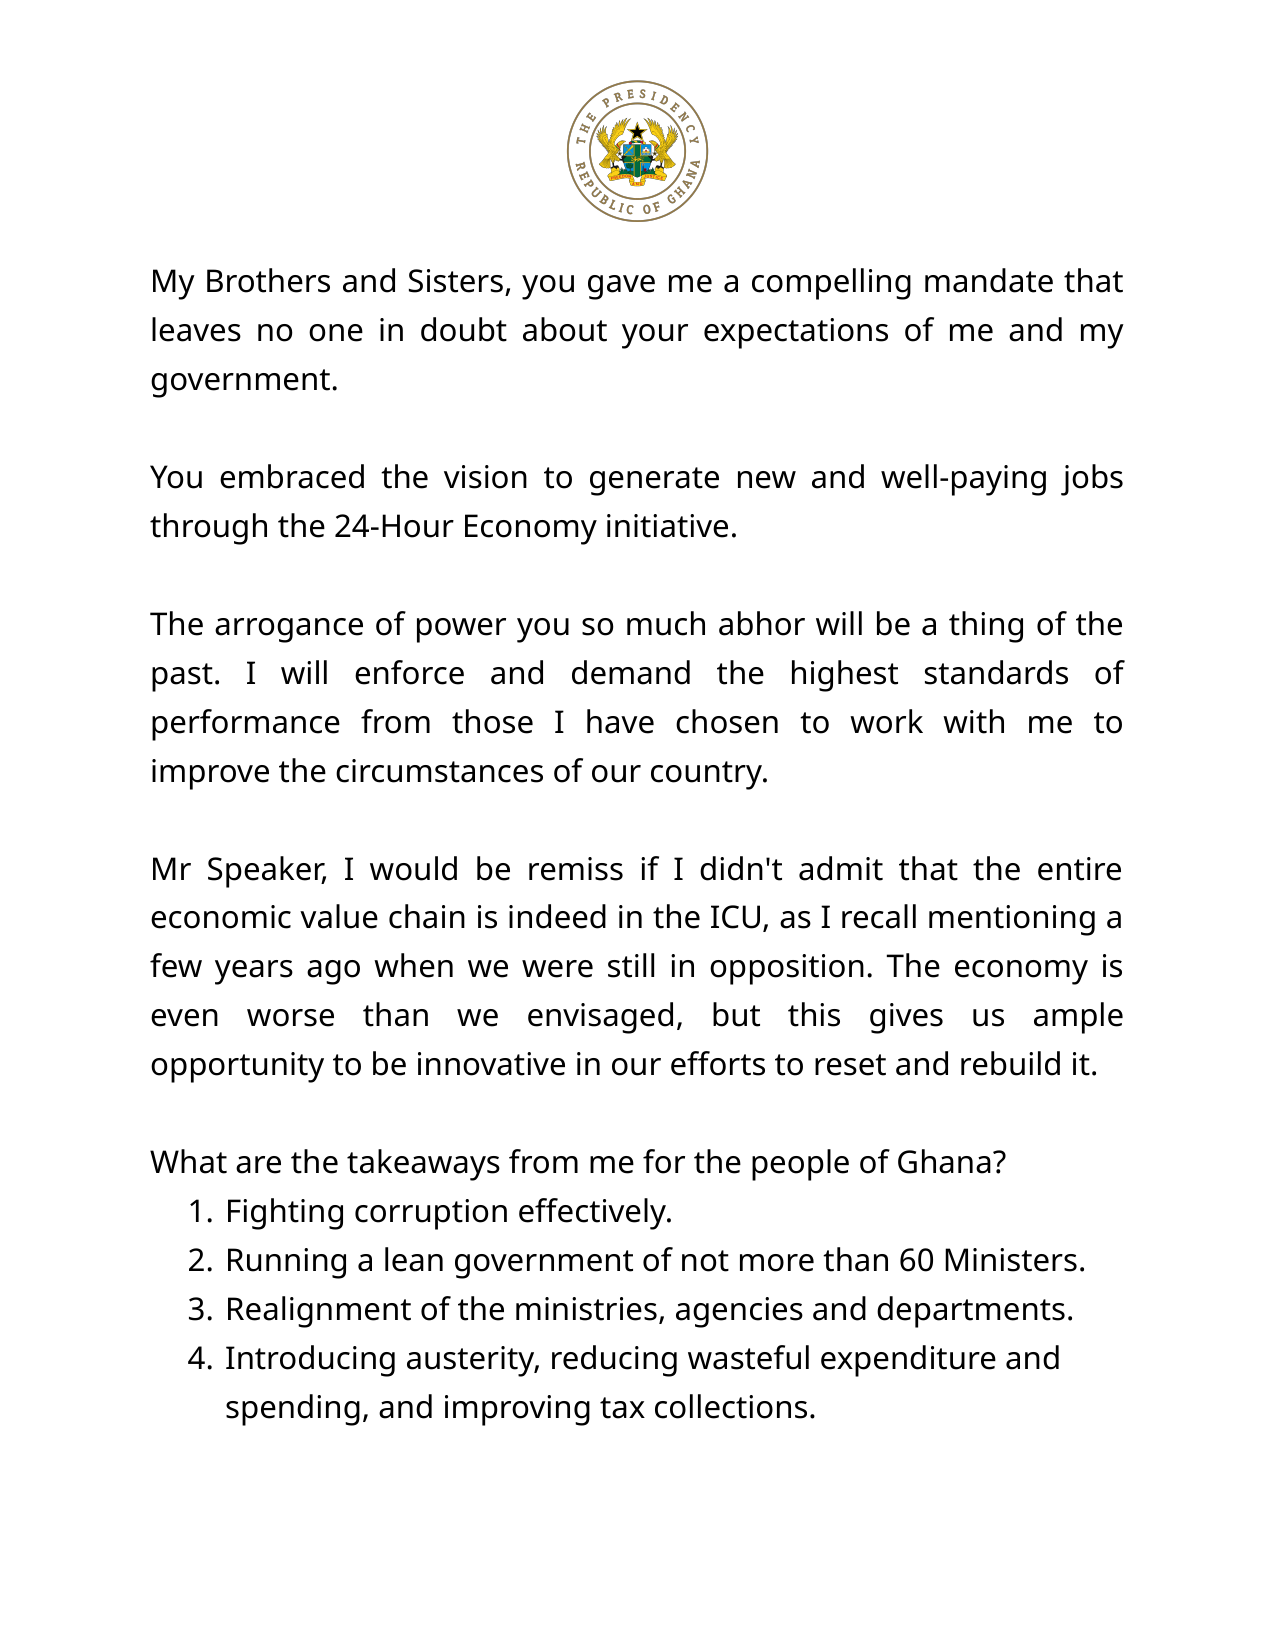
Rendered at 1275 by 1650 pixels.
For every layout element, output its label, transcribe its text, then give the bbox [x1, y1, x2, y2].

list Fighting corruption effectively. [187, 1189, 1125, 1232]
text The arrogance of power you so much abhor will be a thing of the past. I will enforce and demand the highest standards of performance from those I have chosen to work with me to improve the circumstances of our country. [150, 602, 1125, 791]
text You embraced the vision to generate new and well-paying jobs through the 24-Hour Economy initiative. [150, 455, 1125, 546]
text Mr Speaker, I would be remiss if I didn't admit that the entire economic value chain is indeed in the ICU, as I recall mentioning a few years ago when we were still in opposition. The economy is even worse than we envisaged, but this gives us ample opportunity to be innovative in our efforts to reset and rebuild it. [150, 847, 1125, 1085]
list Running a lean government of not more than 60 Ministers. [187, 1238, 1125, 1281]
list Realignment of the ministries, agencies and departments. [187, 1287, 1125, 1330]
picture [543, 73, 732, 231]
text My Brothers and Sisters, you gave me a compelling mandate that leaves no one in doubt about your expectations of me and my government. [150, 259, 1125, 399]
text What are the takeaways from me for the people of Ghana? [150, 1140, 1125, 1183]
list Introducing austerity, reducing wasteful expenditure and spending, and improving tax collections. [187, 1336, 1125, 1428]
